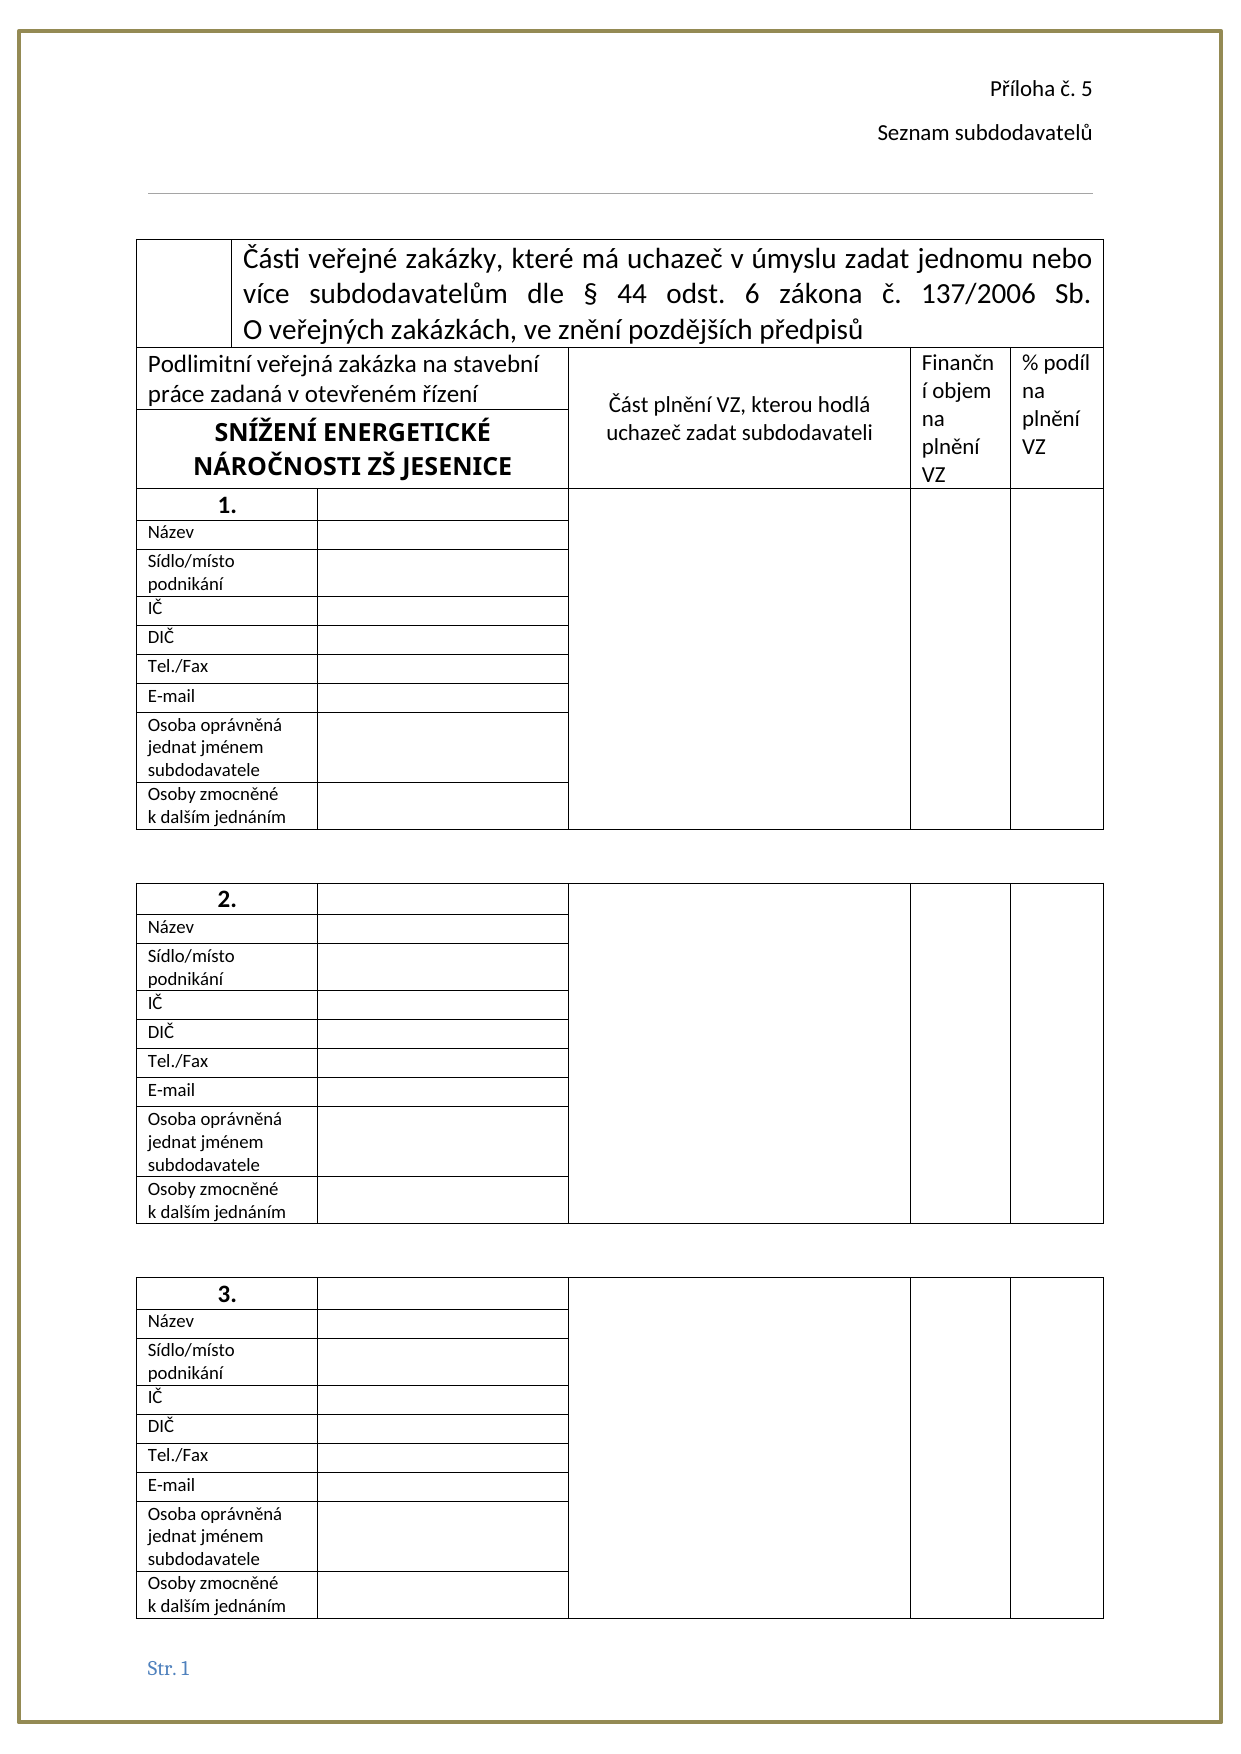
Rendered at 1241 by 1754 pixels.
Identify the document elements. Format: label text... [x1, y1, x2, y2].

table_cell IČ [137, 1386, 317, 1413]
table_cell [318, 1444, 568, 1472]
table_cell [318, 1078, 568, 1106]
table_cell Část plnění VZ, kterou hodlá uchazeč zadat subdodavateli [569, 348, 910, 488]
table_cell Podlimitní veřejná zakázka na stavební práce zadaná v otevřeném řízení [137, 348, 568, 409]
table_cell DIČ [137, 1020, 317, 1048]
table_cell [137, 1502, 317, 1571]
table_cell [318, 1107, 568, 1176]
table_header [1011, 1278, 1103, 1617]
table_cell [318, 1572, 568, 1617]
table_cell [318, 915, 568, 943]
table_cell [1011, 489, 1103, 828]
table_cell Tel./Fax [137, 655, 317, 683]
table_cell Osoby zmocněné k dalším jednáním [137, 783, 317, 828]
table_cell DIČ [137, 1415, 317, 1443]
table_cell IČ [137, 597, 317, 624]
table_cell Sídlo/místo podnikání [137, 550, 317, 596]
table_cell [318, 944, 568, 990]
table_cell [569, 489, 910, 828]
table_cell SNÍŽENÍ ENERGETICKÉ NÁROČNOSTI ZŠ JESENICE [137, 410, 568, 488]
table_cell Osoby zmocněné k dalším jednáním [137, 1177, 317, 1223]
table_cell [318, 1310, 568, 1338]
table_cell [318, 1502, 568, 1571]
table_cell [318, 1415, 568, 1443]
table_cell [318, 489, 568, 519]
table_cell Tel./Fax [137, 1049, 317, 1077]
table_cell [318, 1020, 568, 1048]
table_cell [318, 1049, 568, 1077]
table_cell [318, 1177, 568, 1223]
table_cell Sídlo/místo podnikání [137, 944, 317, 990]
table_cell Název [137, 521, 317, 549]
table_cell [318, 521, 568, 549]
table_cell IČ [137, 991, 317, 1019]
table_cell E-mail [137, 684, 317, 712]
table_cell [911, 489, 1010, 828]
table_cell 1. [137, 489, 317, 519]
table_cell [318, 684, 568, 712]
table_header [569, 1278, 910, 1617]
table_cell E-mail [137, 1473, 317, 1501]
table_cell DIČ [137, 626, 317, 654]
table_header [318, 884, 568, 914]
table_cell [318, 626, 568, 654]
table_cell Finanční objem na plnění VZ [911, 348, 1010, 488]
table_cell Sídlo/místo podnikání [137, 1339, 317, 1384]
table_cell Název [137, 915, 317, 943]
table_cell % podíl na plnění VZ [1011, 348, 1103, 488]
table_header [911, 1278, 1010, 1617]
table_header [137, 240, 231, 347]
table_header [911, 884, 1010, 1223]
table_cell [318, 597, 568, 624]
table_cell [318, 713, 568, 782]
table_header [569, 884, 910, 1223]
table_cell Tel./Fax [137, 1444, 317, 1472]
table_cell Osoby zmocněné k dalším jednáním [137, 1572, 317, 1617]
table_cell [318, 991, 568, 1019]
table_header 2. [137, 884, 317, 914]
table_header 3. [137, 1278, 317, 1308]
table_cell [318, 655, 568, 683]
table_header Části veřejné zakázky, které má uchazeč v úmyslu zadat jednomu nebo více subdodavatelům dle § 44 odst. 6 zákona č. 137/2006 Sb. O veřejných zakázkách, ve znění pozdějších předpisů [232, 240, 1103, 347]
table_cell [318, 1339, 568, 1384]
table_cell Název [137, 1310, 317, 1338]
table_cell E-mail [137, 1078, 317, 1106]
table_cell [318, 783, 568, 828]
table_cell [318, 550, 568, 596]
table_cell [318, 1473, 568, 1501]
table_header [1011, 884, 1103, 1223]
table_cell Osoba oprávněná jednat jménem subdodavatele [137, 713, 317, 782]
table_header [318, 1278, 568, 1308]
table_cell Osoba oprávněná jednat jménem subdodavatele [137, 1107, 317, 1176]
table_cell [318, 1386, 568, 1413]
